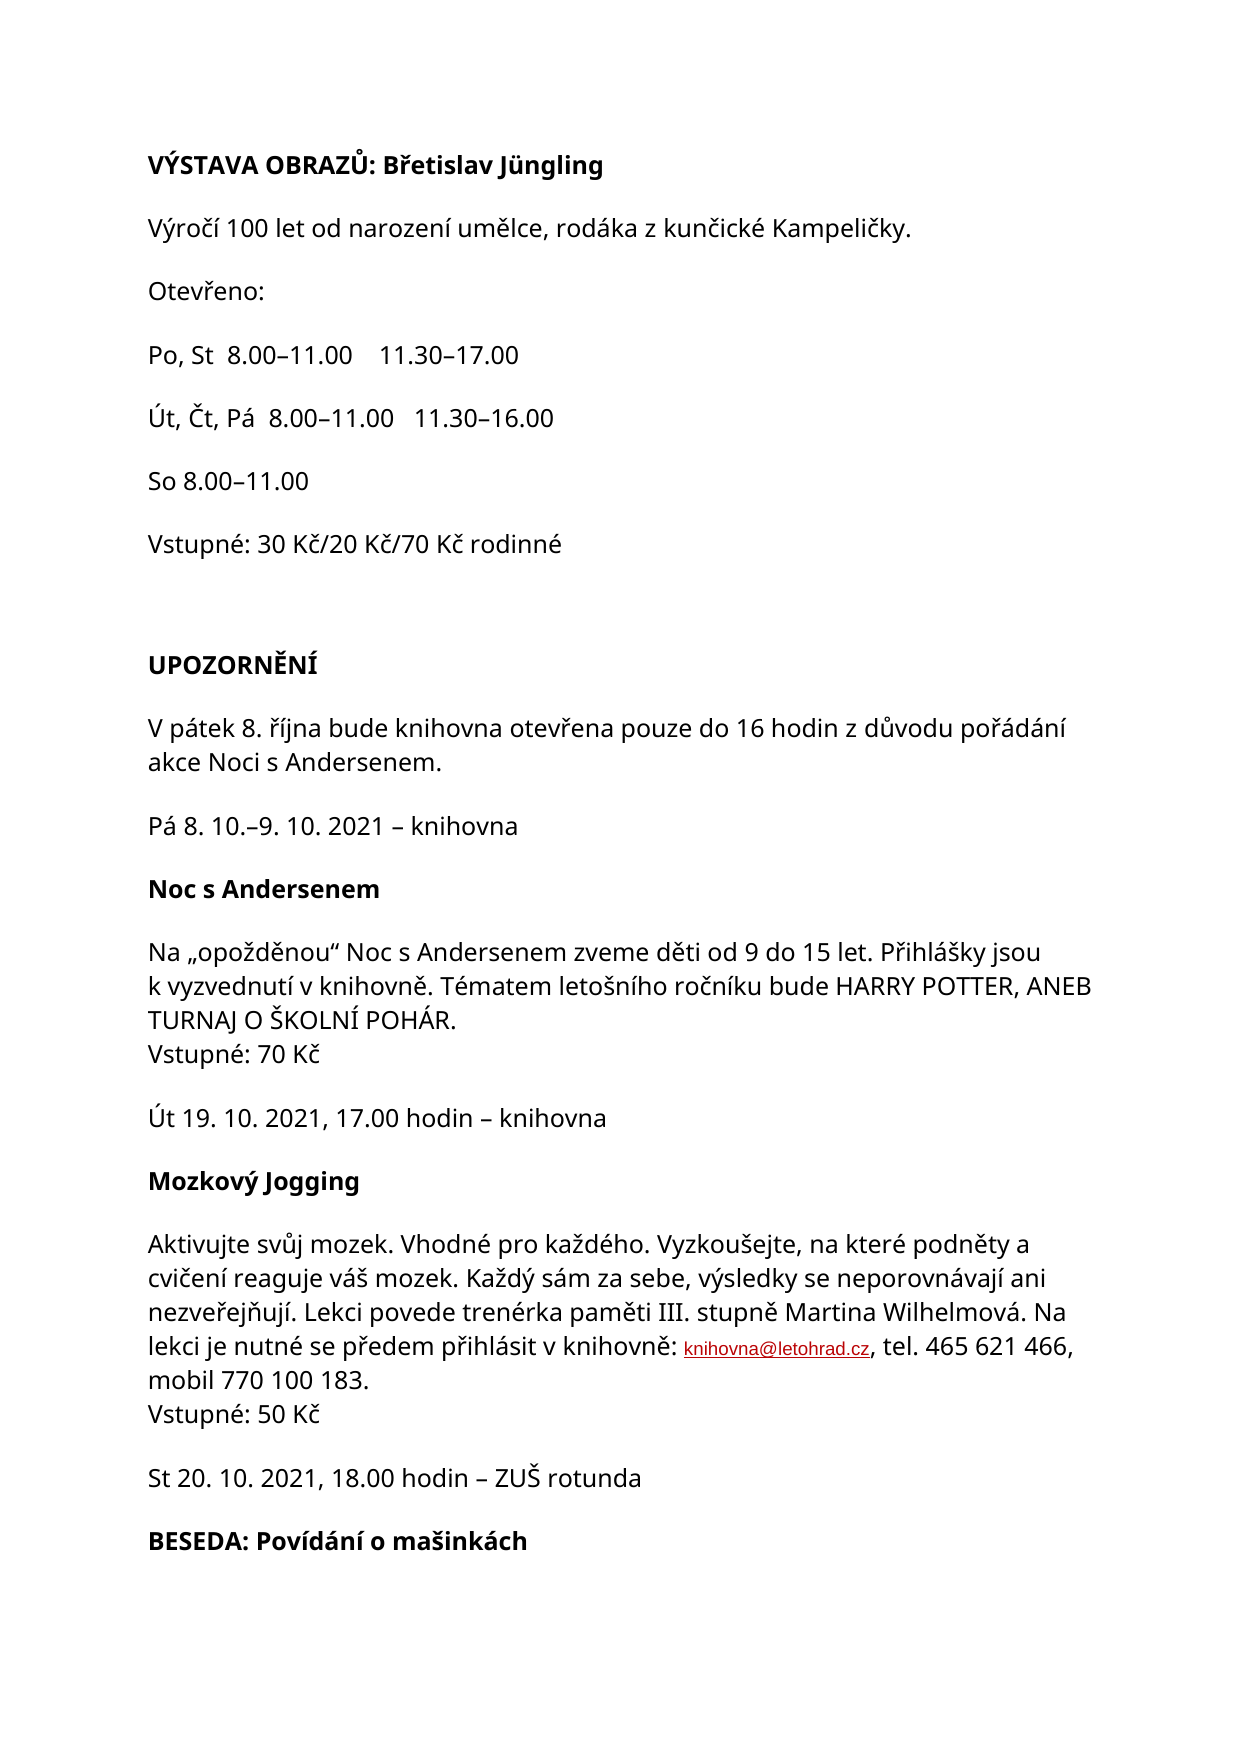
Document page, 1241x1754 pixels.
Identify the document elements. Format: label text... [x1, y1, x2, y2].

text Noc s Andersenem [148, 872, 1093, 906]
text Na „opožděnou“ Noc s Andersenem zveme děti od 9 do 15 let. Přihlášky jsou k vyzvednutí v knihovně. Tématem letošního ročníku bude HARRY POTTER, ANEB TURNAJ O ŠKOLNÍ POHÁR. Vstupné: 70 Kč [148, 935, 1093, 1071]
text Aktivujte svůj mozek. Vhodné pro každého. Vyzkoušejte, na které podněty a cvičení reaguje váš mozek. Každý sám za sebe, výsledky se neporovnávají ani nezveřejňují. Lekci povede trenérka paměti III. stupně Martina Wilhelmová. Na lekci je nutné se předem přihlásit v knihovně: knihovna@letohrad.cz, tel. 465 621 466, mobil 770 100 183. Vstupné: 50 Kč [148, 1227, 1093, 1431]
text Výročí 100 let od narození umělce, rodáka z kunčické Kampeličky. [148, 211, 1093, 245]
text Otevřeno: [148, 274, 1093, 308]
text BESEDA: Povídání o mašinkách [148, 1523, 1093, 1557]
text St 20. 10. 2021, 18.00 hodin – ZUŠ rotunda [148, 1460, 1093, 1494]
text VÝSTAVA OBRAZŮ: Břetislav Jüngling [148, 148, 1093, 182]
text Út 19. 10. 2021, 17.00 hodin – knihovna [148, 1100, 1093, 1134]
text V pátek 8. října bude knihovna otevřena pouze do 16 hodin z důvodu pořádání akce Noci s Andersenem. [148, 711, 1093, 779]
text Pá 8. 10.–9. 10. 2021 – knihovna [148, 808, 1093, 842]
text UPOZORNĚNÍ [148, 648, 1093, 682]
text Po, St 8.00–11.00 11.30–17.00 [148, 337, 1093, 371]
text So 8.00–11.00 [148, 464, 1093, 498]
text Út, Čt, Pá 8.00–11.00 11.30–16.00 [148, 401, 1093, 434]
text Mozkový Jogging [148, 1163, 1093, 1197]
text Vstupné: 30 Kč/20 Kč/70 Kč rodinné [148, 527, 1093, 561]
